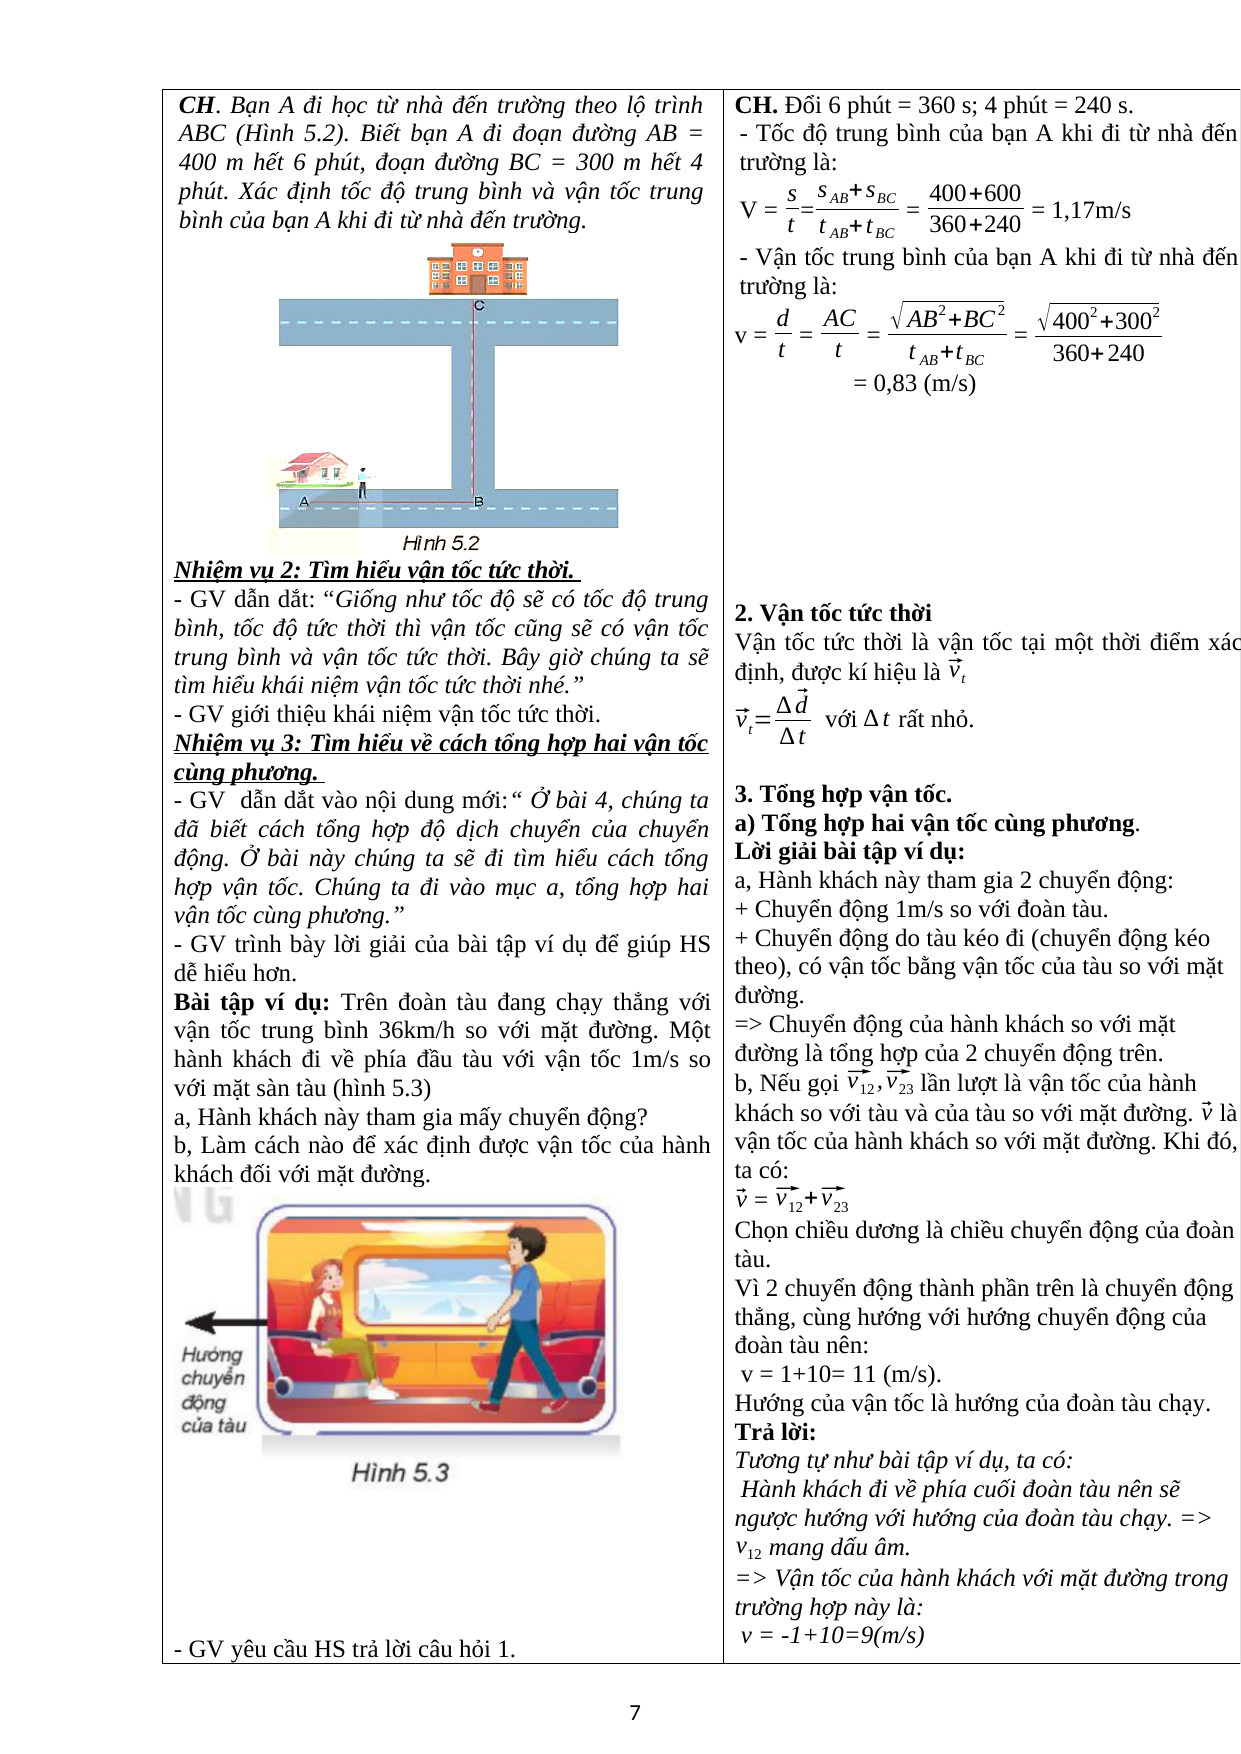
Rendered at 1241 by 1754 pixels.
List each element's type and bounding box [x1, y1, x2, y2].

picture [262, 233, 623, 556]
table_cell [163, 90, 723, 1663]
table_cell [724, 90, 1240, 1663]
picture [173, 1187, 630, 1491]
